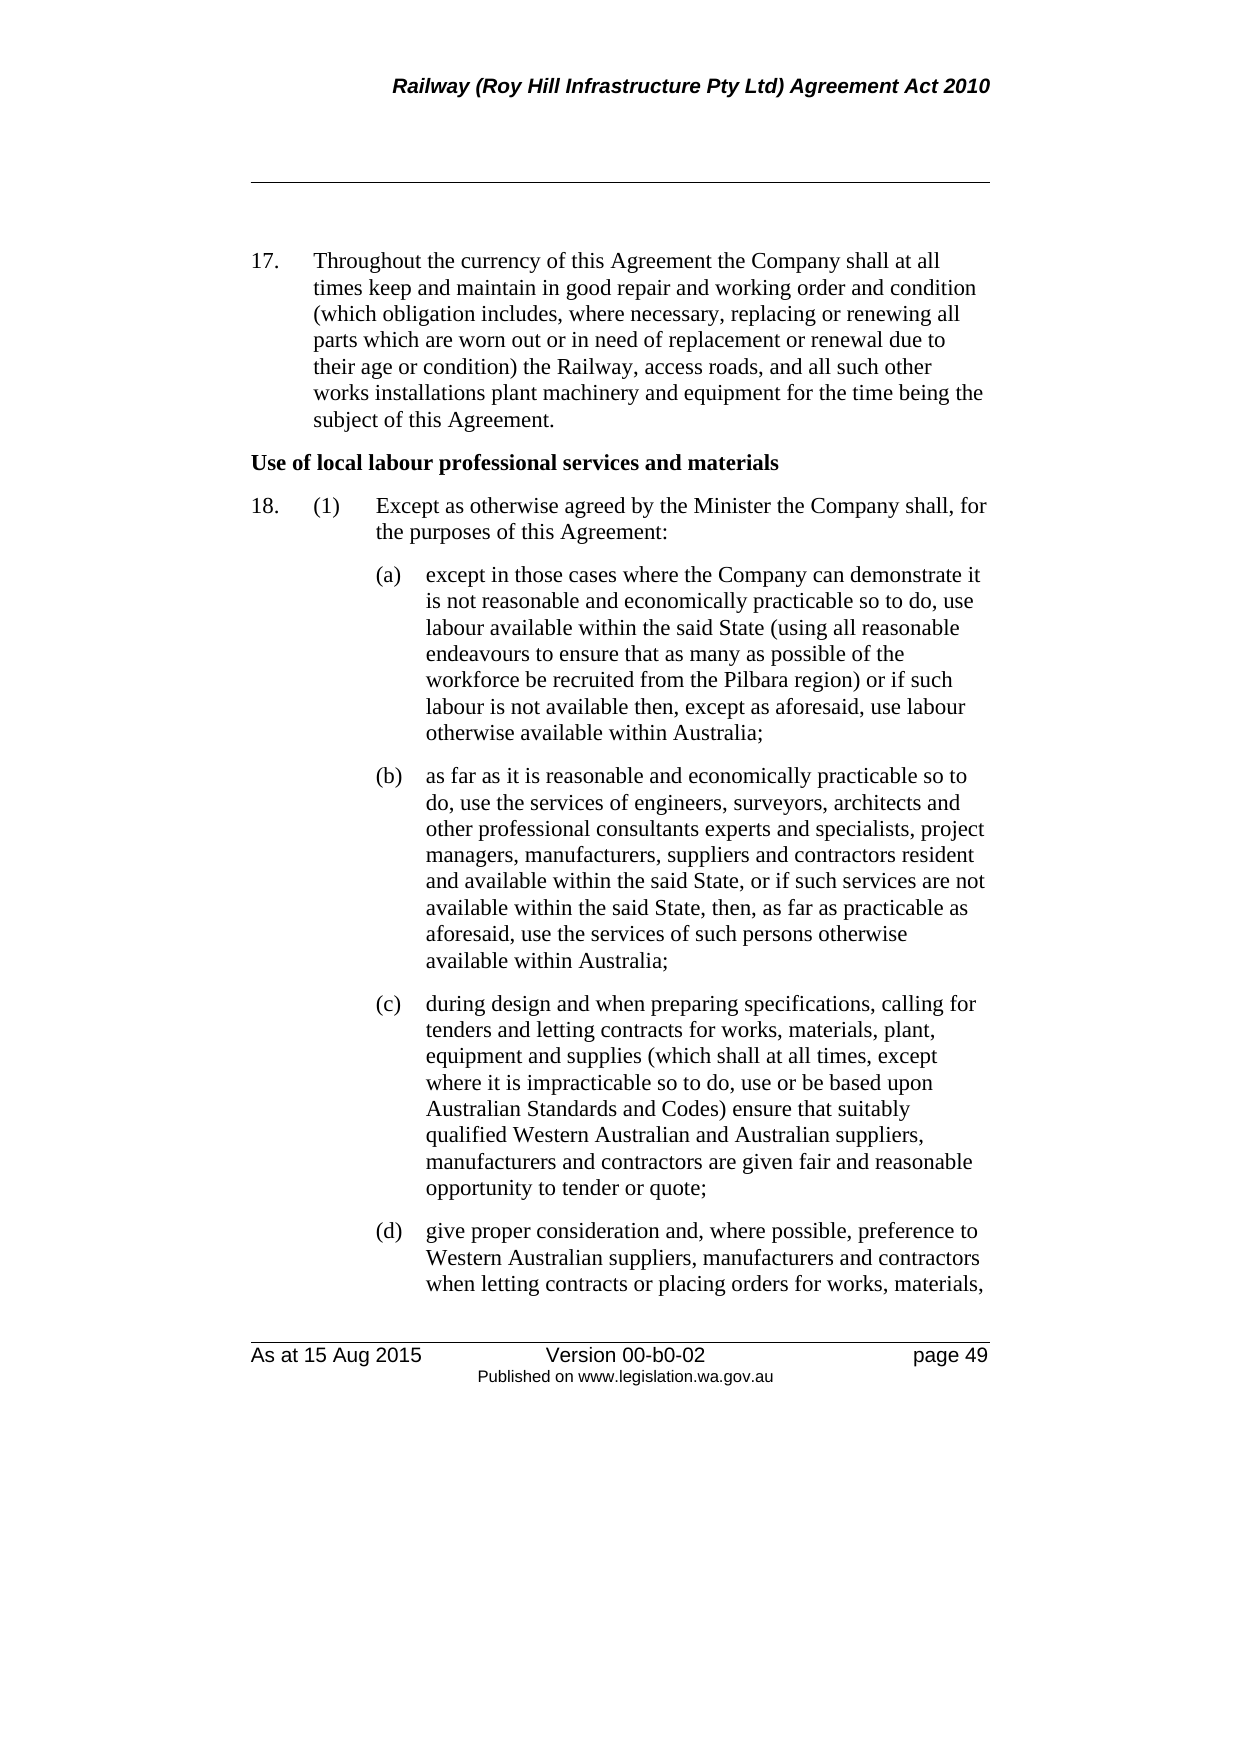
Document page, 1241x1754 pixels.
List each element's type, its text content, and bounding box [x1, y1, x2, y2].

text (a) except in those cases where the Company can demonstrate it is not reasonable and economically practicable so to do, use labour available within the said State (using all reasonable endeavours to ensure that as many as possible of the workforce be recruited from the Pilbara region) or if such labour is not available then, except as aforesaid, use labour otherwise available within Australia; [251, 561, 990, 746]
text Use of local labour professional services and materials [251, 449, 990, 475]
text (c) during design and when preparing specifications, calling for tenders and letting contracts for works, materials, plant, equipment and supplies (which shall at all times, except where it is impracticable so to do, use or be based upon Australian Standards and Codes) ensure that suitably qualified Western Australian and Australian suppliers, manufacturers and contractors are given fair and reasonable opportunity to tender or quote; [251, 990, 990, 1201]
text 18. (1) Except as otherwise agreed by the Minister the Company shall, for the purposes of this Agreement: [251, 492, 990, 544]
text (b) as far as it is reasonable and economically practicable so to do, use the services of engineers, surveyors, architects and other professional consultants experts and specialists, project managers, manufacturers, suppliers and contractors resident and available within the said State, or if such services are not available within the said State, then, as far as practicable as aforesaid, use the services of such persons otherwise available within Australia; [251, 762, 990, 973]
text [251, 1217, 990, 1296]
text 17. Throughout the currency of this Agreement the Company shall at all times keep and maintain in good repair and working order and condition (which obligation includes, where necessary, replacing or renewing all parts which are worn out or in need of replacement or renewal due to their age or condition) the Railway, access roads, and all such other works installations plant machinery and equipment for the time being the subject of this Agreement. [251, 247, 990, 432]
